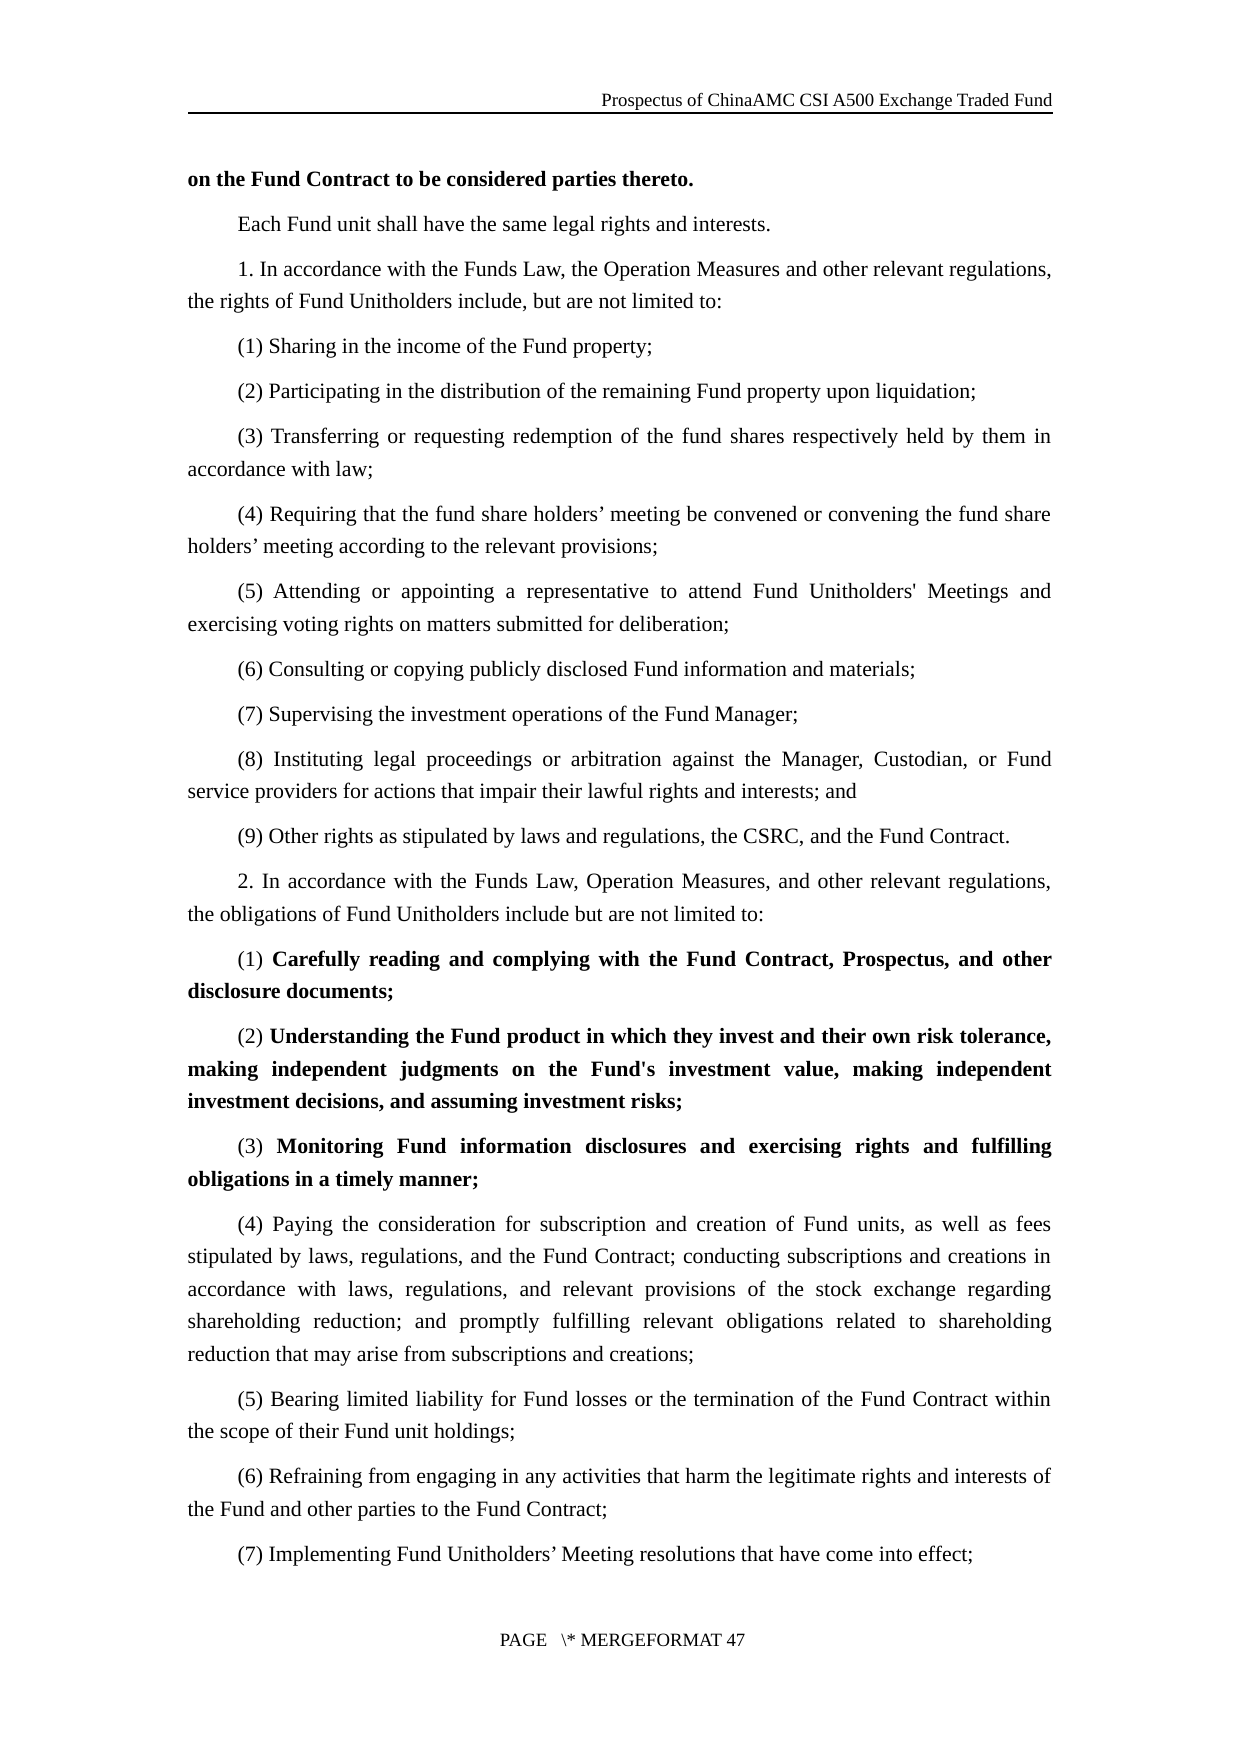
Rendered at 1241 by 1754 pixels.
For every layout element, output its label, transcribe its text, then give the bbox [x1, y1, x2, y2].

text (4) Paying the consideration for subscription and creation of Fund units, as well as fees stipulated by laws, regulations, and the Fund Contract; conducting subscriptions and creations in accordance with laws, regulations, and relevant provisions of the stock exchange regarding shareholding reduction; and promptly fulfilling relevant obligations related to shareholding reduction that may arise from subscriptions and creations; [187, 1207, 1053, 1369]
text (4) Requiring that the fund share holders’ meeting be convened or convening the fund share holders’ meeting according to the relevant provisions; [187, 497, 1053, 562]
text (5) Bearing limited liability for Fund losses or the termination of the Fund Contract within the scope of their Fund unit holdings; [187, 1382, 1053, 1447]
text Each Fund unit shall have the same legal rights and interests. [187, 207, 1053, 239]
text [187, 162, 1053, 194]
text (6) Refraining from engaging in any activities that harm the legitimate rights and interests of the Fund and other parties to the Fund Contract; [187, 1459, 1053, 1524]
text (3) Transferring or requesting redemption of the fund shares respectively held by them in accordance with law; [187, 419, 1053, 484]
text (2) Participating in the distribution of the remaining Fund property upon liquidation; [187, 374, 1053, 407]
text (7) Supervising the investment operations of the Fund Manager; [187, 697, 1053, 729]
text (5) Attending or appointing a representative to attend Fund Unitholders' Meetings and exercising voting rights on matters submitted for deliberation; [187, 574, 1053, 639]
text (9) Other rights as stipulated by laws and regulations, the CSRC, and the Fund Contract. [187, 819, 1053, 852]
text (1) Sharing in the income of the Fund property; [187, 329, 1053, 362]
text 1. In accordance with the Funds Law, the Operation Measures and other relevant regulations, the rights of Fund Unitholders include, but are not limited to: [187, 252, 1053, 317]
text (7) Implementing Fund Unitholders’ Meeting resolutions that have come into effect; [187, 1537, 1053, 1569]
text (6) Consulting or copying publicly disclosed Fund information and materials; [187, 652, 1053, 684]
text (8) Instituting legal proceedings or arbitration against the Manager, Custodian, or Fund service providers for actions that impair their lawful rights and interests; and [187, 742, 1053, 807]
text 2. In accordance with the Funds Law, Operation Measures, and other relevant regulations, the obligations of Fund Unitholders include but are not limited to: [187, 864, 1053, 929]
text (2) Understanding the Fund product in which they invest and their own risk tolerance, making independent judgments on the Fund's investment value, making independent investment decisions, and assuming investment risks; [187, 1019, 1053, 1117]
text (1) Carefully reading and complying with the Fund Contract, Prospectus, and other disclosure documents; [187, 942, 1053, 1007]
text (3) Monitoring Fund information disclosures and exercising rights and fulfilling obligations in a timely manner; [187, 1129, 1053, 1194]
